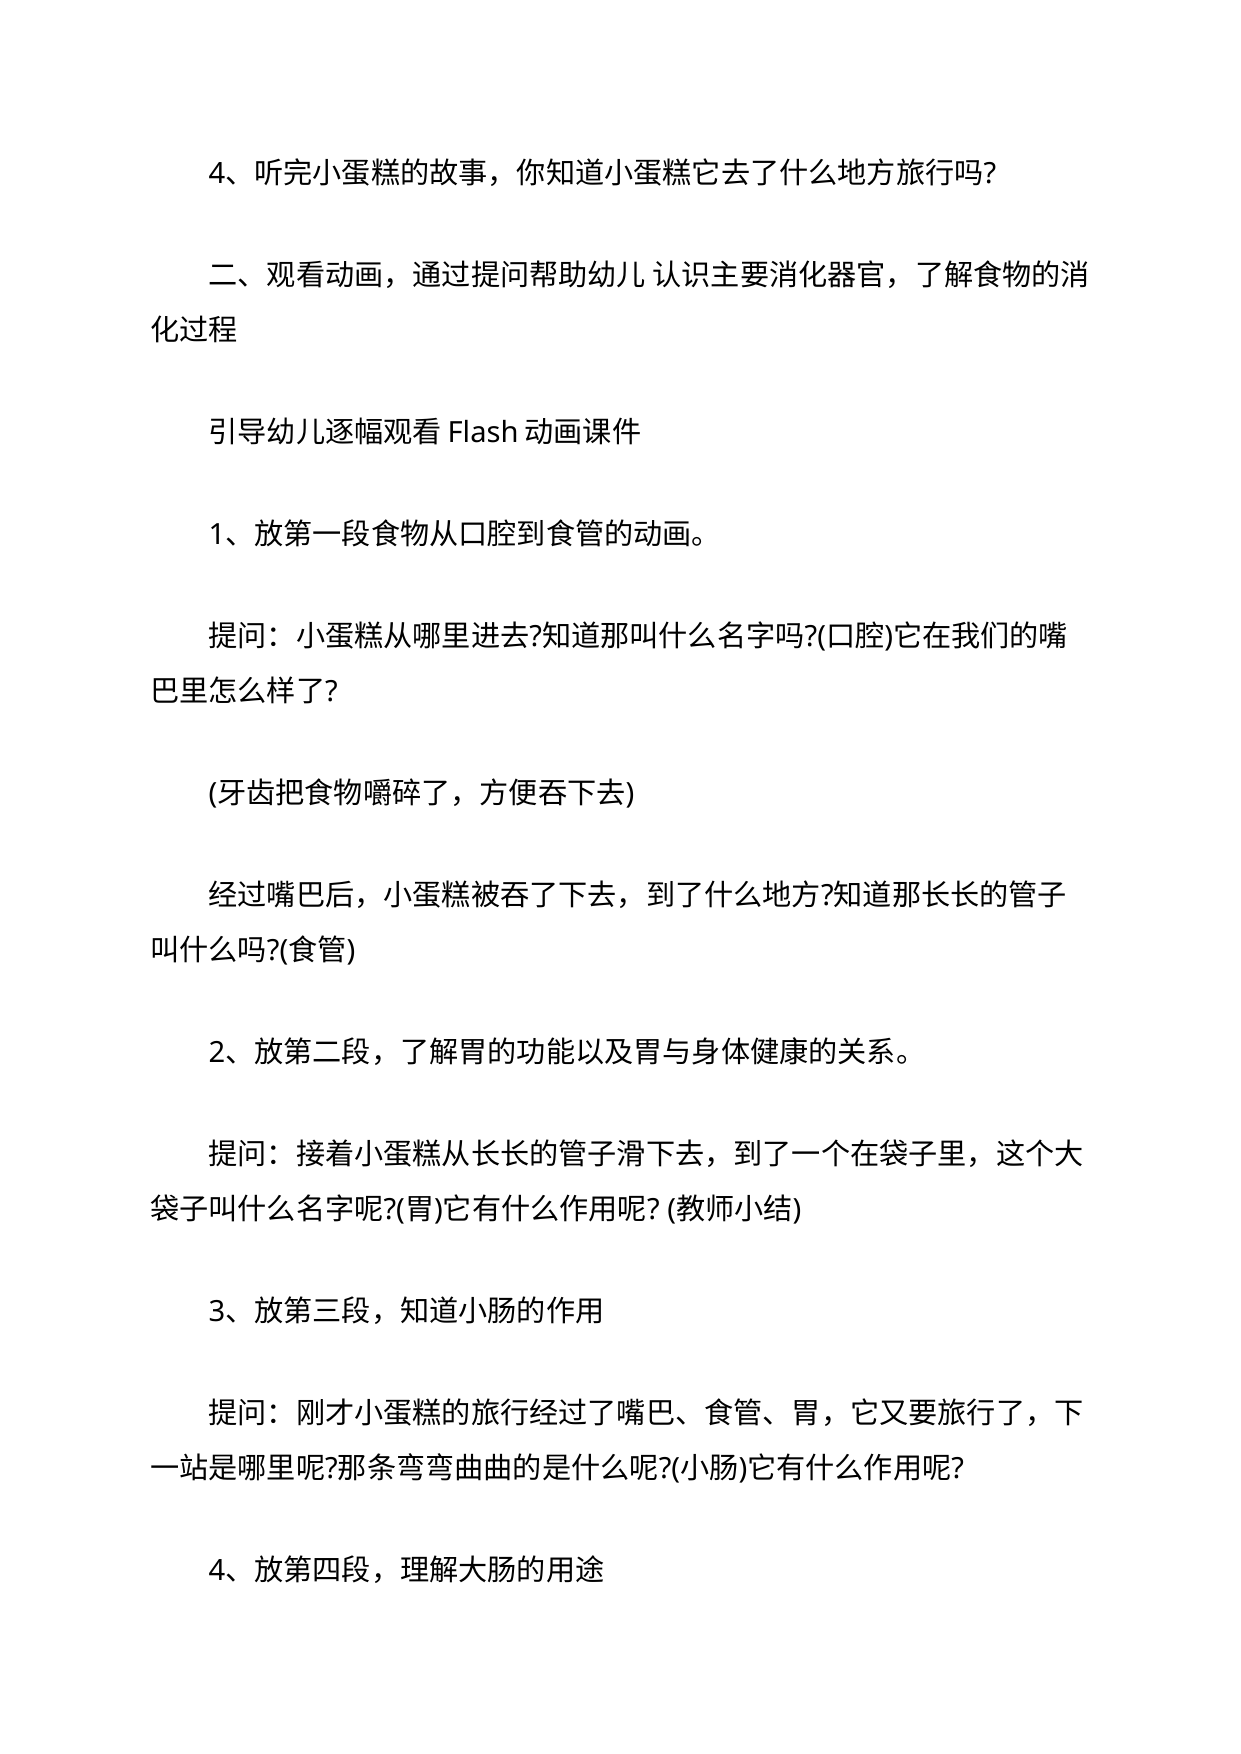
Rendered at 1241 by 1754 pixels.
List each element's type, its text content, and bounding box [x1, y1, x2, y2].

text 提问：刚才小蛋糕的旅行经过了嘴巴、食管、胃，它又要旅行了，下一站是哪里呢?那条弯弯曲曲的是什么呢?(小肠)它有什么作用呢? [150, 1389, 1090, 1487]
text 1、放第一段食物从口腔到食管的动画。 [150, 511, 1090, 553]
text 提问：接着小蛋糕从长长的管子滑下去，到了一个在袋子里，这个大袋子叫什么名字呢?(胃)它有什么作用呢? (教师小结) [150, 1131, 1090, 1228]
text (牙齿把食物嚼碎了，方便吞下去) [150, 769, 1090, 812]
text 经过嘴巴后，小蛋糕被吞了下去，到了什么地方?知道那长长的管子叫什么吗?(食管) [150, 872, 1090, 969]
text 引导幼儿逐幅观看Flash动画课件 [150, 409, 1090, 451]
text 提问：小蛋糕从哪里进去?知道那叫什么名字吗?(口腔)它在我们的嘴巴里怎么样了? [150, 613, 1090, 710]
text 4、放第四段，理解大肠的用途 [150, 1546, 1090, 1589]
text 4、听完小蛋糕的故事，你知道小蛋糕它去了什么地方旅行吗? [150, 150, 1090, 192]
text 二、观看动画，通过提问帮助幼儿 认识主要消化器官，了解食物的消化过程 [150, 252, 1090, 349]
text 2、放第二段，了解胃的功能以及胃与身体健康的关系。 [150, 1028, 1090, 1071]
text 3、放第三段，知道小肠的作用 [150, 1287, 1090, 1330]
